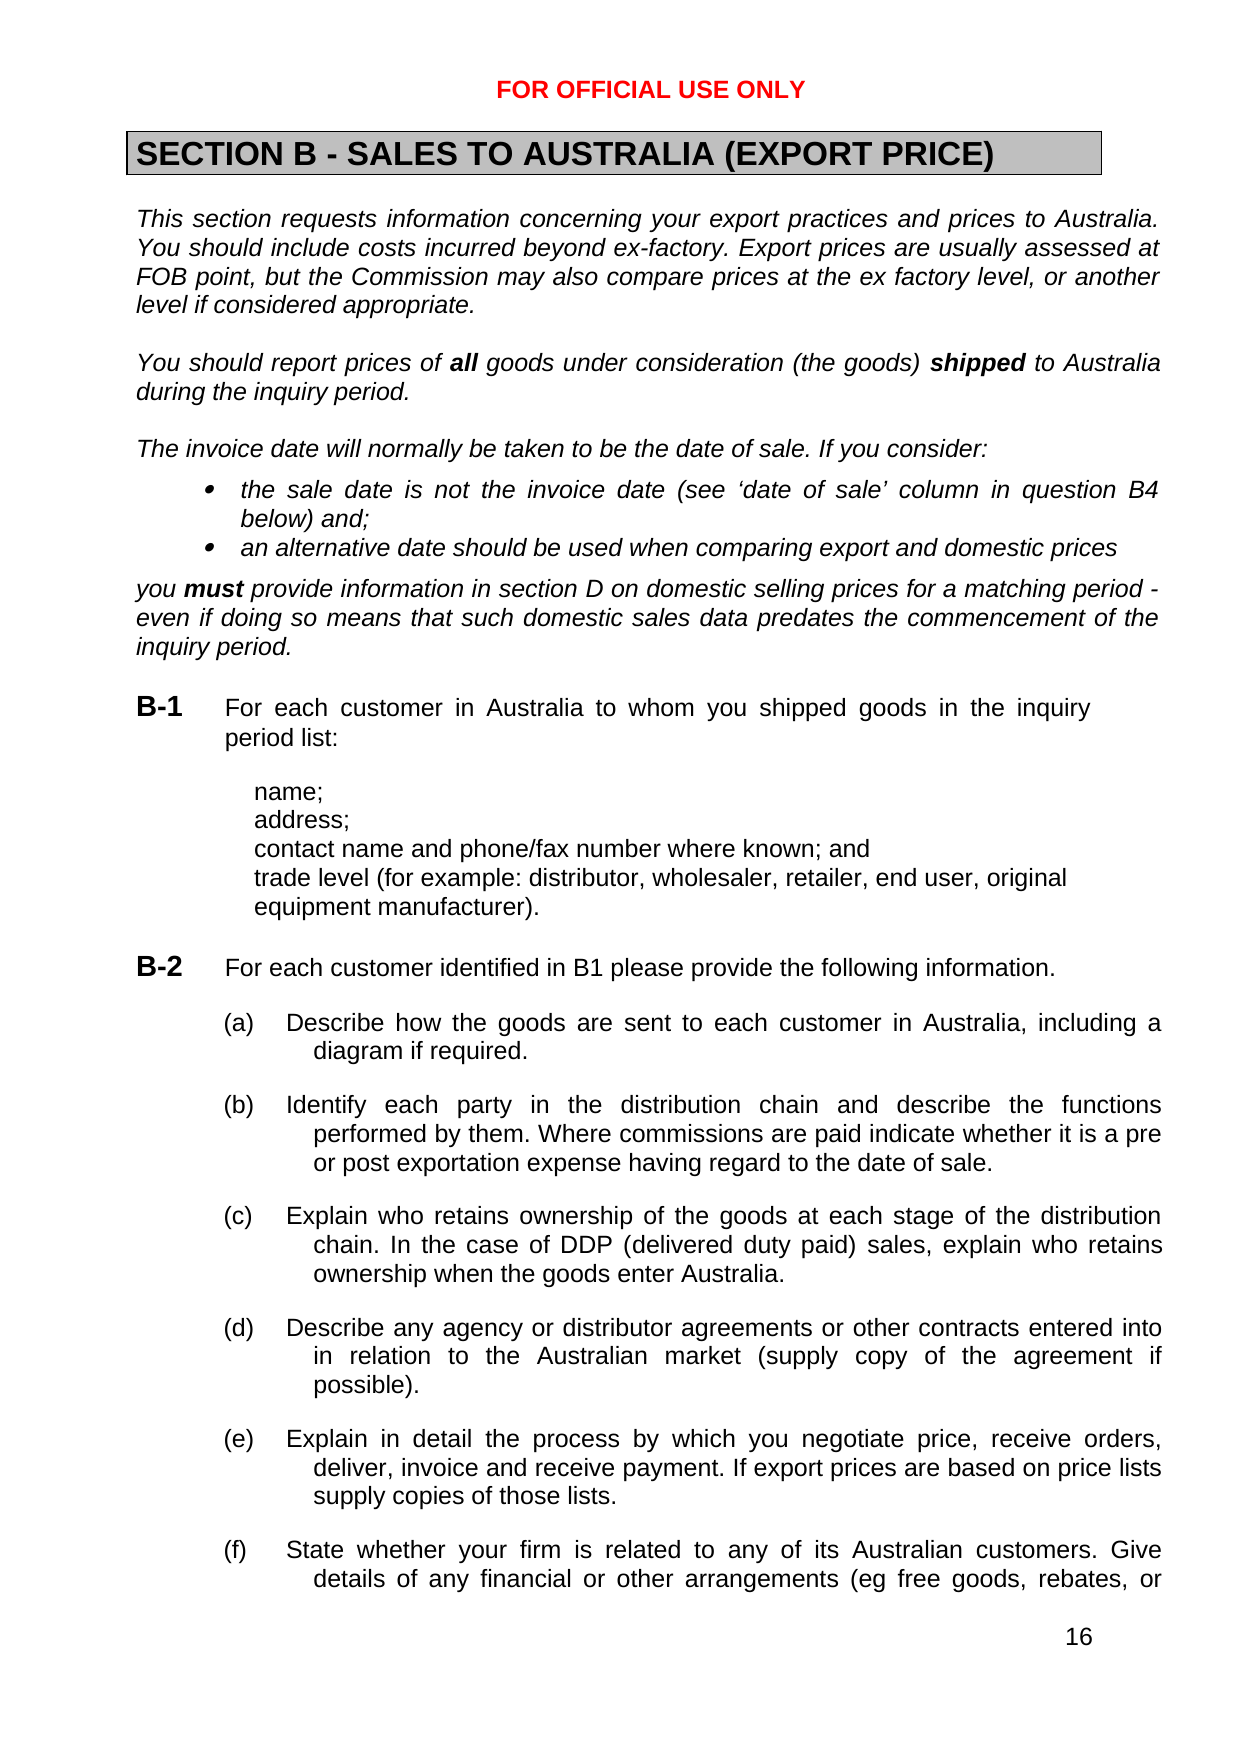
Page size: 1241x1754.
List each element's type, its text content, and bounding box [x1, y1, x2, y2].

text Explain in detail the process by which you negotiate price, receive orders, deliver, invoice and receive payment. If export prices are based on price lists supply copies of those lists. [223, 1424, 1163, 1510]
text B-1 For each customer in Australia to whom you shipped goods in the inquiry period list: [136, 689, 1093, 752]
text trade level (for example: distributor, wholesaler, retailer, end user, original equipment manufacturer). [254, 863, 1093, 920]
text Describe how the goods are sent to each customer in Australia, including a diagram if required. [223, 1008, 1163, 1065]
list an alternative date should be used when comparing export and domestic prices [203, 533, 1163, 562]
list the sale date is not the invoice date (see ‘date of sale’ column in question B4 below) and; [203, 475, 1163, 533]
text You should report prices of all goods under consideration (the goods) shipped to Australia during the inquiry period. [136, 348, 1163, 405]
text name; [254, 777, 1093, 805]
text contact name and phone/fax number where known; and [254, 834, 1093, 863]
text Explain who retains ownership of the goods at each stage of the distribution chain. In the case of DDP (delivered duty paid) sales, explain who retains ownership when the goods enter Australia. [223, 1201, 1163, 1288]
text Describe any agency or distributor agreements or other contracts entered into in relation to the Australian market (supply copy of the agreement if possible). [223, 1313, 1163, 1399]
text you must provide information in section D on domestic selling prices for a matching period - even if doing so means that such domestic sales data predates the commencement of the inquiry period. [136, 574, 1163, 661]
text address; [254, 805, 1093, 834]
text This section requests information concerning your export practices and prices to Australia. You should include costs incurred beyond ex-factory. Export prices are usually assessed at FOB point, but the Commission may also compare prices at the ex factory level, or another level if considered appropriate. [136, 204, 1163, 319]
subtitle Section B - Sales to Australia (export price) [128, 132, 1101, 174]
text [223, 1535, 1163, 1593]
text B-2 For each customer identified in B1 please provide the following information. [136, 949, 1093, 983]
text The invoice date will normally be taken to be the date of sale. If you consider: [136, 434, 1163, 463]
text Identify each party in the distribution chain and describe the functions performed by them. Where commissions are paid indicate whether it is a pre or post exportation expense having regard to the date of sale. [223, 1090, 1163, 1176]
